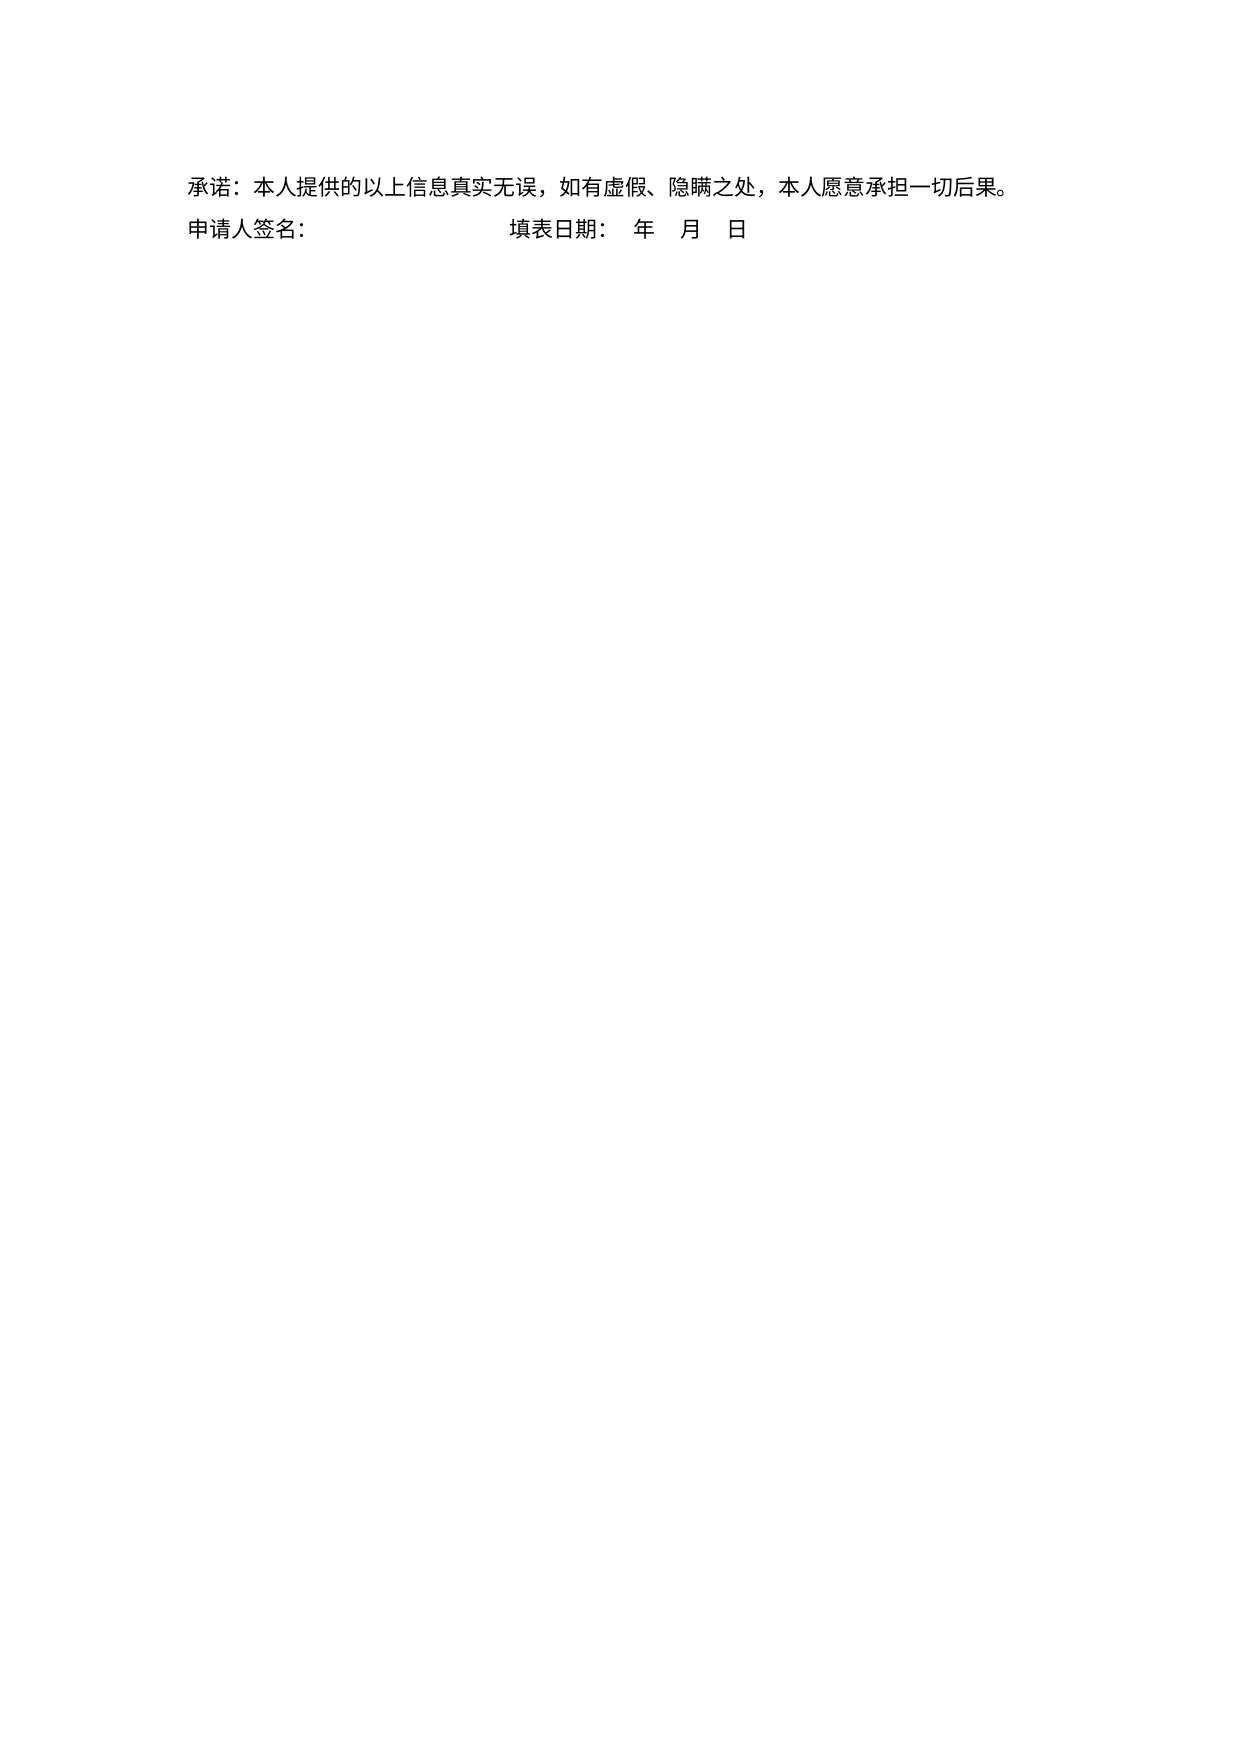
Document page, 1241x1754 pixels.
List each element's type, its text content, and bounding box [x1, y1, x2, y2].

text 承诺：本人提供的以上信息真实无误，如有虚假、隐瞒之处，本人愿意承担一切后果。 [187, 162, 1053, 204]
text 申请人签名： 填表日期： 年 月 日 [187, 204, 1053, 245]
